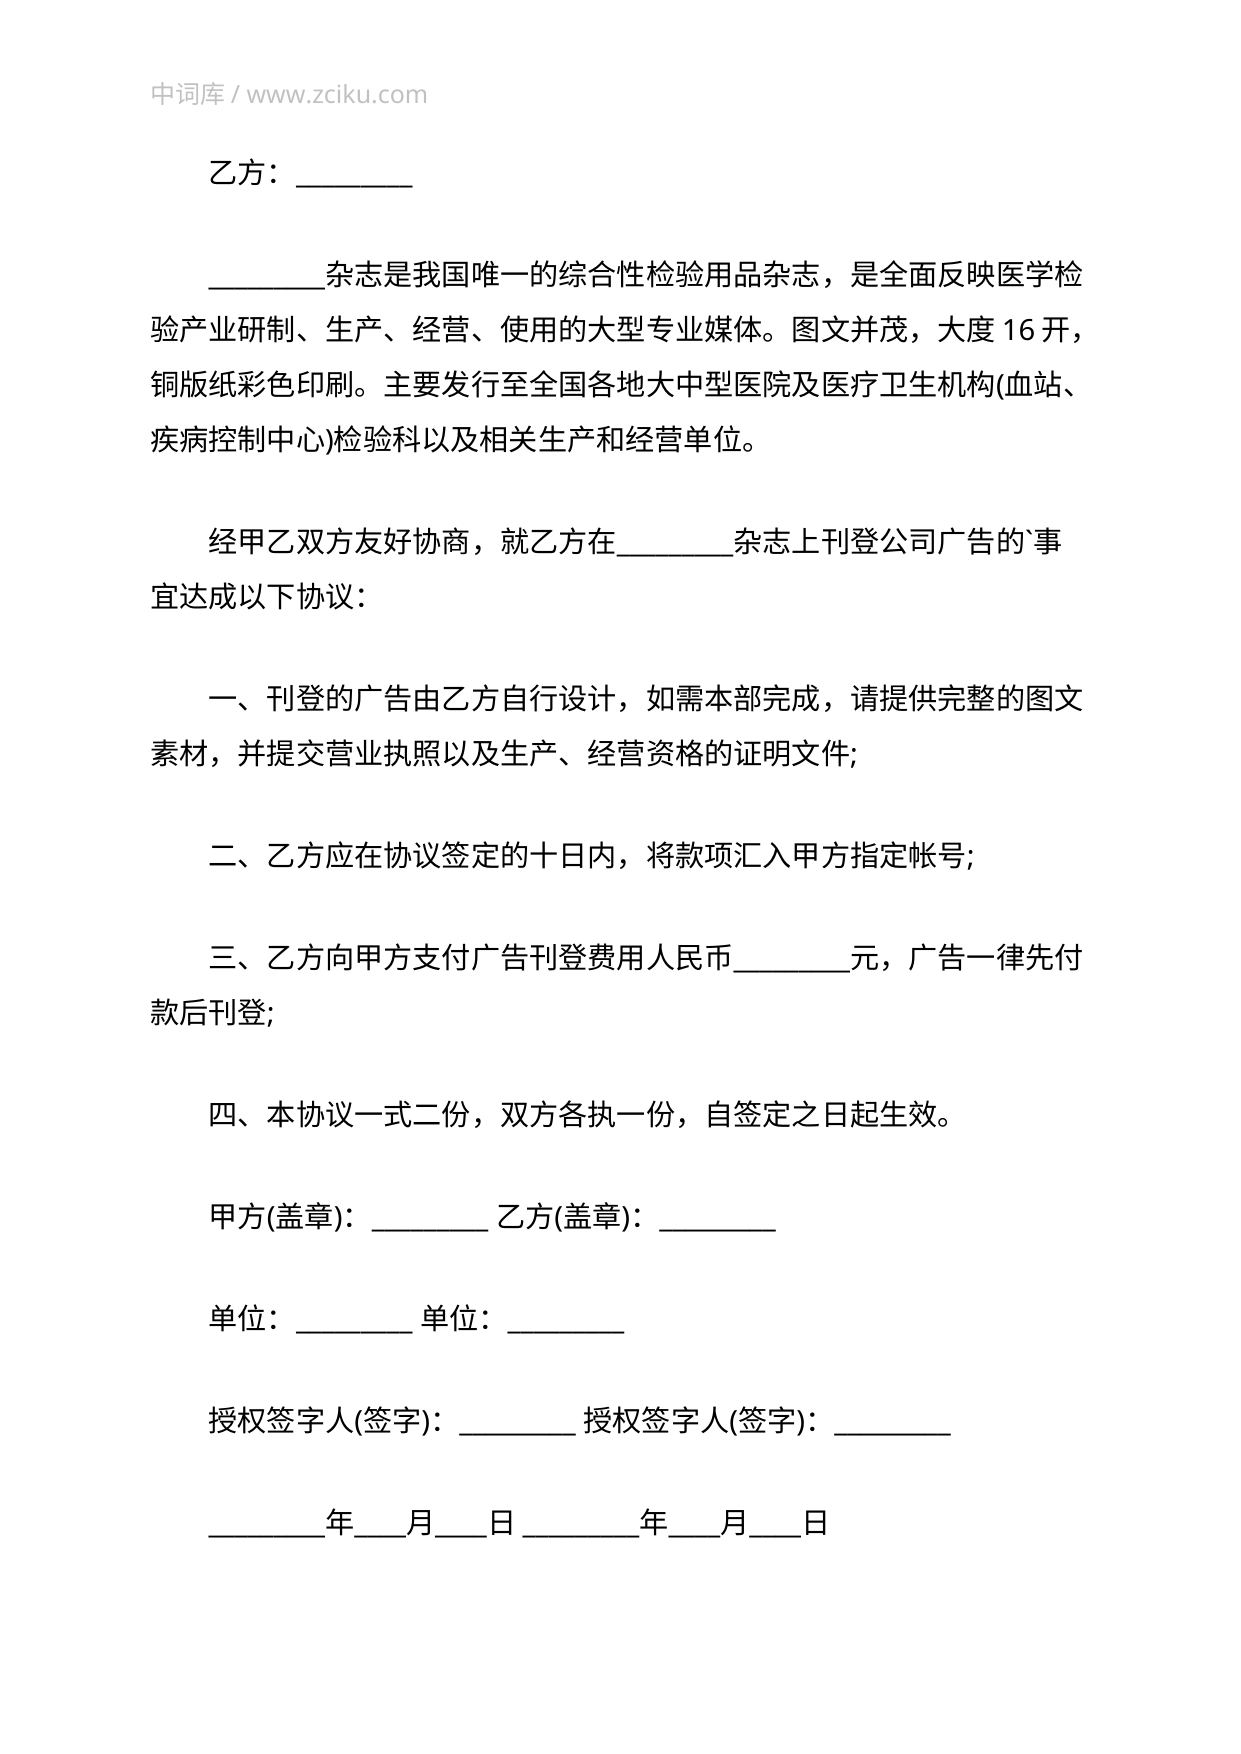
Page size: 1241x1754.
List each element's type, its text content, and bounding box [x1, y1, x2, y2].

text 三、乙方向甲方支付广告刊登费用人民币_________元，广告一律先付款后刊登; [150, 934, 1090, 1032]
text _________年____月____日 _________年____月____日 [150, 1499, 1090, 1542]
text 二、乙方应在协议签定的十日内，将款项汇入甲方指定帐号; [150, 833, 1090, 875]
text 一、刊登的广告由乙方自行设计，如需本部完成，请提供完整的图文素材，并提交营业执照以及生产、经营资格的证明文件; [150, 676, 1090, 773]
text 甲方(盖章)：_________ 乙方(盖章)：_________ [150, 1193, 1090, 1236]
text _________杂志是我国唯一的综合性检验用品杂志，是全面反映医学检验产业研制、生产、经营、使用的大型专业媒体。图文并茂，大度16开，铜版纸彩色印刷。主要发行至全国各地大中型医院及医疗卫生机构(血站、疾病控制中心)检验科以及相关生产和经营单位。 [150, 252, 1090, 459]
text 乙方：_________ [150, 150, 1090, 192]
text 授权签字人(签字)：_________ 授权签字人(签字)：_________ [150, 1397, 1090, 1440]
text 经甲乙双方友好协商，就乙方在_________杂志上刊登公司广告的`事宜达成以下协议： [150, 519, 1090, 616]
text 四、本协议一式二份，双方各执一份，自签定之日起生效。 [150, 1092, 1090, 1134]
text 单位：_________ 单位：_________ [150, 1295, 1090, 1338]
